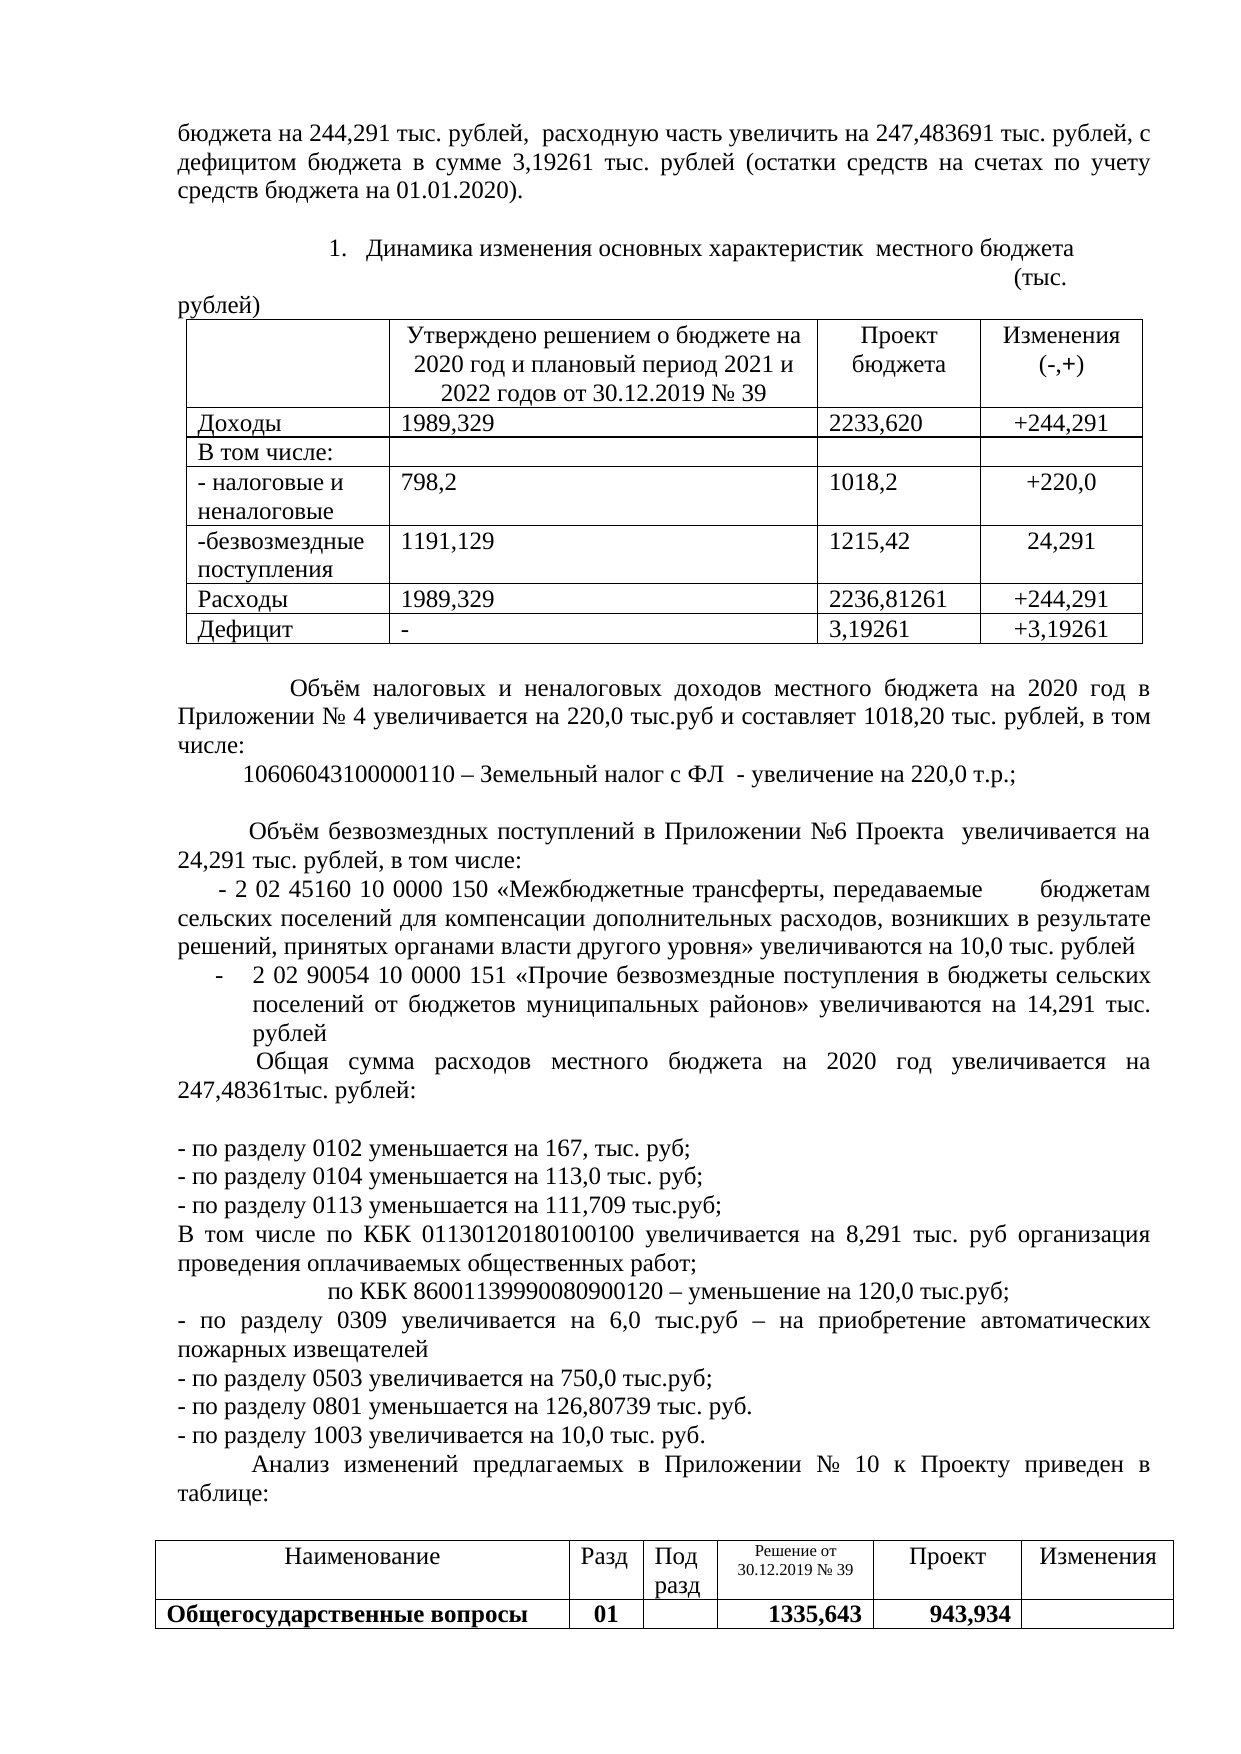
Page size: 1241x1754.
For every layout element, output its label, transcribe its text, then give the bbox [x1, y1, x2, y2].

text - по разделу 0801 уменьшается на 126,80739 тыс. руб. [177, 1391, 1152, 1420]
table_cell Дефицит [187, 614, 389, 643]
table_cell 1989,329 [390, 408, 817, 436]
table_cell 798,2 [390, 467, 817, 525]
table_cell 943,934 [874, 1600, 1021, 1628]
table_cell 2233,620 [818, 408, 980, 436]
table_header Проект [874, 1541, 1021, 1598]
table_cell 2236,81261 [818, 584, 980, 613]
list 2 02 90054 10 0000 151 «Прочие безвозмездные поступления в бюджеты сельских поселений от бюджетов муниципальных районов» увеличиваются на 14,291 тыс. рублей [215, 960, 1152, 1046]
list Динамика изменения основных характеристик местного бюджета [251, 233, 1152, 262]
text Объём налоговых и неналоговых доходов местного бюджета на 2020 год в Приложении № 4 увеличивается на 220,0 тыс.руб и составляет 1018,20 тыс. рублей, в том числе: [177, 673, 1152, 759]
table_cell +244,291 [981, 584, 1142, 613]
text по КБК 86001139990080900120 – уменьшение на 120,0 тыс.руб; [177, 1276, 1152, 1305]
table_cell 1215,42 [818, 526, 980, 583]
text - по разделу 0309 увеличивается на 6,0 тыс.руб – на приобретение автоматических пожарных извещателей [177, 1305, 1152, 1363]
text - по разделу 0503 увеличивается на 750,0 тыс.руб; [177, 1363, 1152, 1391]
table_cell [1022, 1600, 1173, 1628]
table_header [187, 320, 389, 407]
table_cell - налоговые и неналоговые [187, 467, 389, 525]
table_cell +220,0 [981, 467, 1142, 525]
text (тыс. рублей) [177, 262, 1152, 319]
table_cell +3,19261 [981, 614, 1142, 643]
text - 2 02 45160 10 0000 150 «Межбюджетные трансферты, передаваемые бюджетам сельских поселений для компенсации дополнительных расходов, возникших в результате решений, принятых органами власти другого уровня» увеличиваются на 10,0 тыс. рублей [177, 874, 1152, 960]
table_cell 1018,2 [818, 467, 980, 525]
table_cell 3,19261 [818, 614, 980, 643]
text - по разделу 0102 уменьшается на 167, тыс. руб; [177, 1133, 1152, 1161]
table_cell [818, 438, 980, 466]
table_cell 1191,129 [390, 526, 817, 583]
text Анализ изменений предлагаемых в Приложении № 10 к Проекту приведен в таблице: [177, 1449, 1152, 1506]
table_cell 24,291 [981, 526, 1142, 583]
table_cell В том числе: [187, 438, 389, 466]
text Объём безвозмездных поступлений в Приложении №6 Проекта увеличивается на 24,291 тыс. рублей, в том числе: [177, 816, 1152, 874]
text Общая сумма расходов местного бюджета на 2020 год увеличивается на 247,48361тыс. рублей: [177, 1046, 1152, 1104]
table_cell Общегосударственные вопросы [156, 1600, 569, 1628]
table_cell [981, 438, 1142, 466]
table_cell [390, 438, 817, 466]
table_cell Расходы [187, 584, 389, 613]
table_cell Доходы [187, 408, 389, 436]
table_cell 01 [570, 1600, 643, 1628]
table_cell -безвозмездные поступления [187, 526, 389, 583]
table_cell +244,291 [981, 408, 1142, 436]
table_header Разд [570, 1541, 643, 1598]
table_header Подразд [644, 1541, 717, 1598]
text - по разделу 1003 увеличивается на 10,0 тыс. руб. [177, 1420, 1152, 1449]
table_header Изменения (-,+) [981, 320, 1142, 407]
text 10606043100000110 – Земельный налог с ФЛ - увеличение на 220,0 т.р.; [177, 759, 1152, 788]
text В том числе по КБК 01130120180100100 увеличивается на 8,291 тыс. руб организация проведения оплачиваемых общественных работ; [177, 1219, 1152, 1276]
text - по разделу 0113 уменьшается на 111,709 тыс.руб; [177, 1190, 1152, 1219]
table_cell [644, 1600, 717, 1628]
table_cell 1335,643 [718, 1600, 873, 1628]
table_cell - [390, 614, 817, 643]
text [177, 118, 1152, 204]
table_header Утверждено решением о бюджете на 2020 год и плановый период 2021 и 2022 годов от 30.12.2019 № 39 [390, 320, 817, 407]
table_header Решение от 30.12.2019 № 39 [718, 1541, 873, 1598]
text - по разделу 0104 уменьшается на 113,0 тыс. руб; [177, 1161, 1152, 1190]
table_header Наименование [156, 1541, 569, 1598]
table_header Изменения [1022, 1541, 1173, 1598]
table_header Проект бюджета [818, 320, 980, 407]
table_cell 1989,329 [390, 584, 817, 613]
